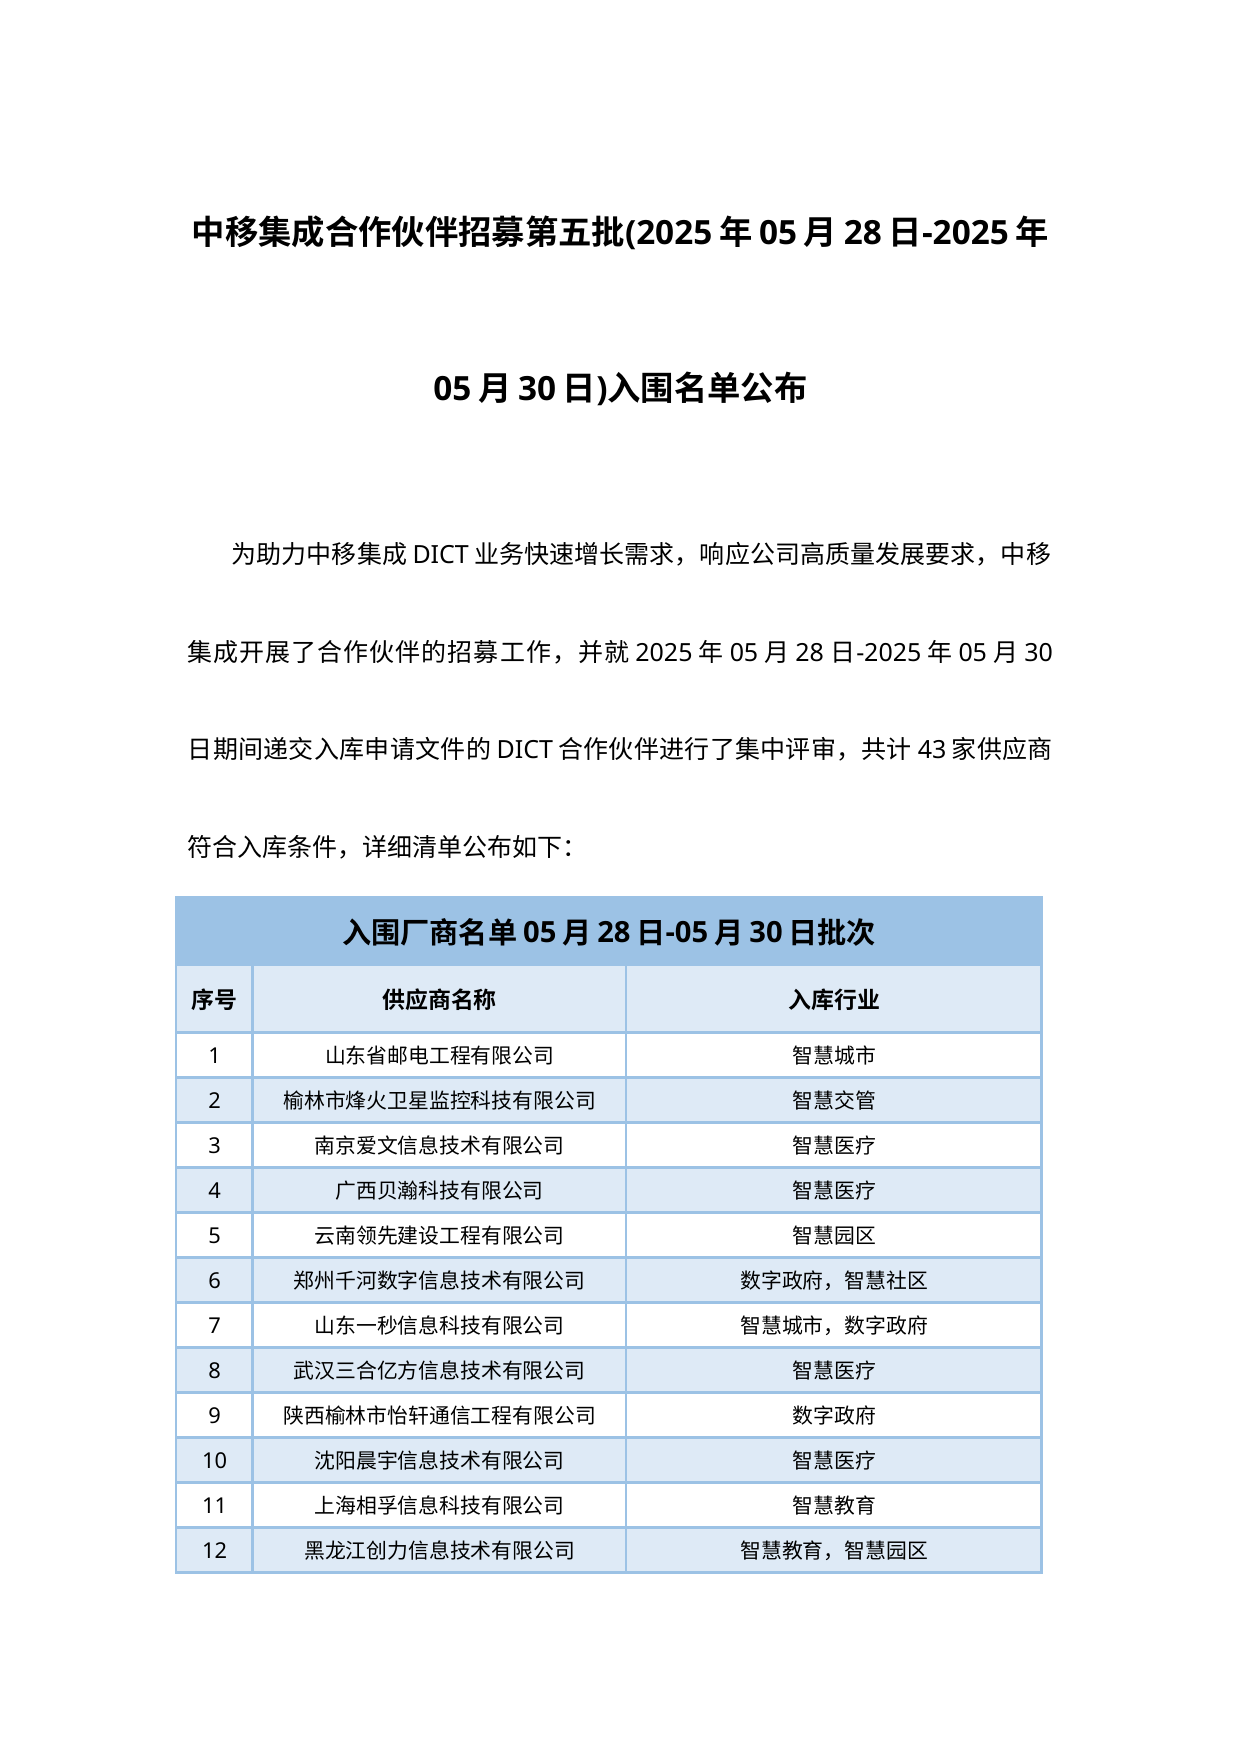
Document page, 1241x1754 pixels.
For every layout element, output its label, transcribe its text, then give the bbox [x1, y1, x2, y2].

table_cell 陕西榆林市怡轩通信工程有限公司 [254, 1394, 625, 1436]
table_cell 4 [177, 1169, 251, 1211]
table_cell 智慧医疗 [627, 1124, 1040, 1166]
table_cell 上海相孚信息科技有限公司 [254, 1484, 625, 1526]
table_cell 序号 [177, 966, 251, 1031]
table_cell 5 [177, 1214, 251, 1256]
table_cell 数字政府 [627, 1394, 1040, 1436]
table_cell 3 [177, 1124, 251, 1166]
table_cell 7 [177, 1304, 251, 1346]
table_cell 供应商名称 [254, 966, 625, 1031]
table_cell 2 [177, 1079, 251, 1121]
table_cell 智慧医疗 [627, 1349, 1040, 1391]
table_cell 广西贝瀚科技有限公司 [254, 1169, 625, 1211]
table_cell 数字政府，智慧社区 [627, 1259, 1040, 1301]
table_cell 入库行业 [627, 966, 1040, 1031]
table_cell 黑龙江创力信息技术有限公司 [254, 1529, 625, 1571]
table_cell 南京爱文信息技术有限公司 [254, 1124, 625, 1166]
table_cell 9 [177, 1394, 251, 1436]
table_cell 智慧园区 [627, 1214, 1040, 1256]
table_cell 山东一秒信息科技有限公司 [254, 1304, 625, 1346]
table_cell 武汉三合亿方信息技术有限公司 [254, 1349, 625, 1391]
table_cell 12 [177, 1529, 251, 1571]
subtitle 中移集成合作伙伴招募第五批(2025年05月28日-2025年05月30日)入围名单公布 [187, 197, 1053, 418]
table_cell 山东省邮电工程有限公司 [254, 1034, 625, 1076]
table_cell 6 [177, 1259, 251, 1301]
table_cell 1 [177, 1034, 251, 1076]
table_cell 智慧教育 [627, 1484, 1040, 1526]
table_cell 智慧医疗 [627, 1169, 1040, 1211]
table_cell 10 [177, 1439, 251, 1481]
text 为助力中移集成DICT业务快速增长需求，响应公司高质量发展要求，中移集成开展了合作伙伴的招募工作，并就2025年05月28日-2025年05月30日期间递交入库申请文件的DICT合作伙伴进行了集中评审，共计43家供应商符合入库条件，详细清单公布如下： [187, 521, 1053, 878]
table_cell 榆林市烽火卫星监控科技有限公司 [254, 1079, 625, 1121]
table_header 入围厂商名单05月28日-05月30日批次 [177, 898, 1040, 963]
table_cell 11 [177, 1484, 251, 1526]
table_cell 郑州千河数字信息技术有限公司 [254, 1259, 625, 1301]
table_cell 智慧教育，智慧园区 [627, 1529, 1040, 1571]
table_cell 智慧交管 [627, 1079, 1040, 1121]
table_cell 8 [177, 1349, 251, 1391]
table_cell 智慧城市 [627, 1034, 1040, 1076]
table_cell 智慧医疗 [627, 1439, 1040, 1481]
table_cell 沈阳晨宇信息技术有限公司 [254, 1439, 625, 1481]
table_cell 智慧城市，数字政府 [627, 1304, 1040, 1346]
table_cell 云南领先建设工程有限公司 [254, 1214, 625, 1256]
